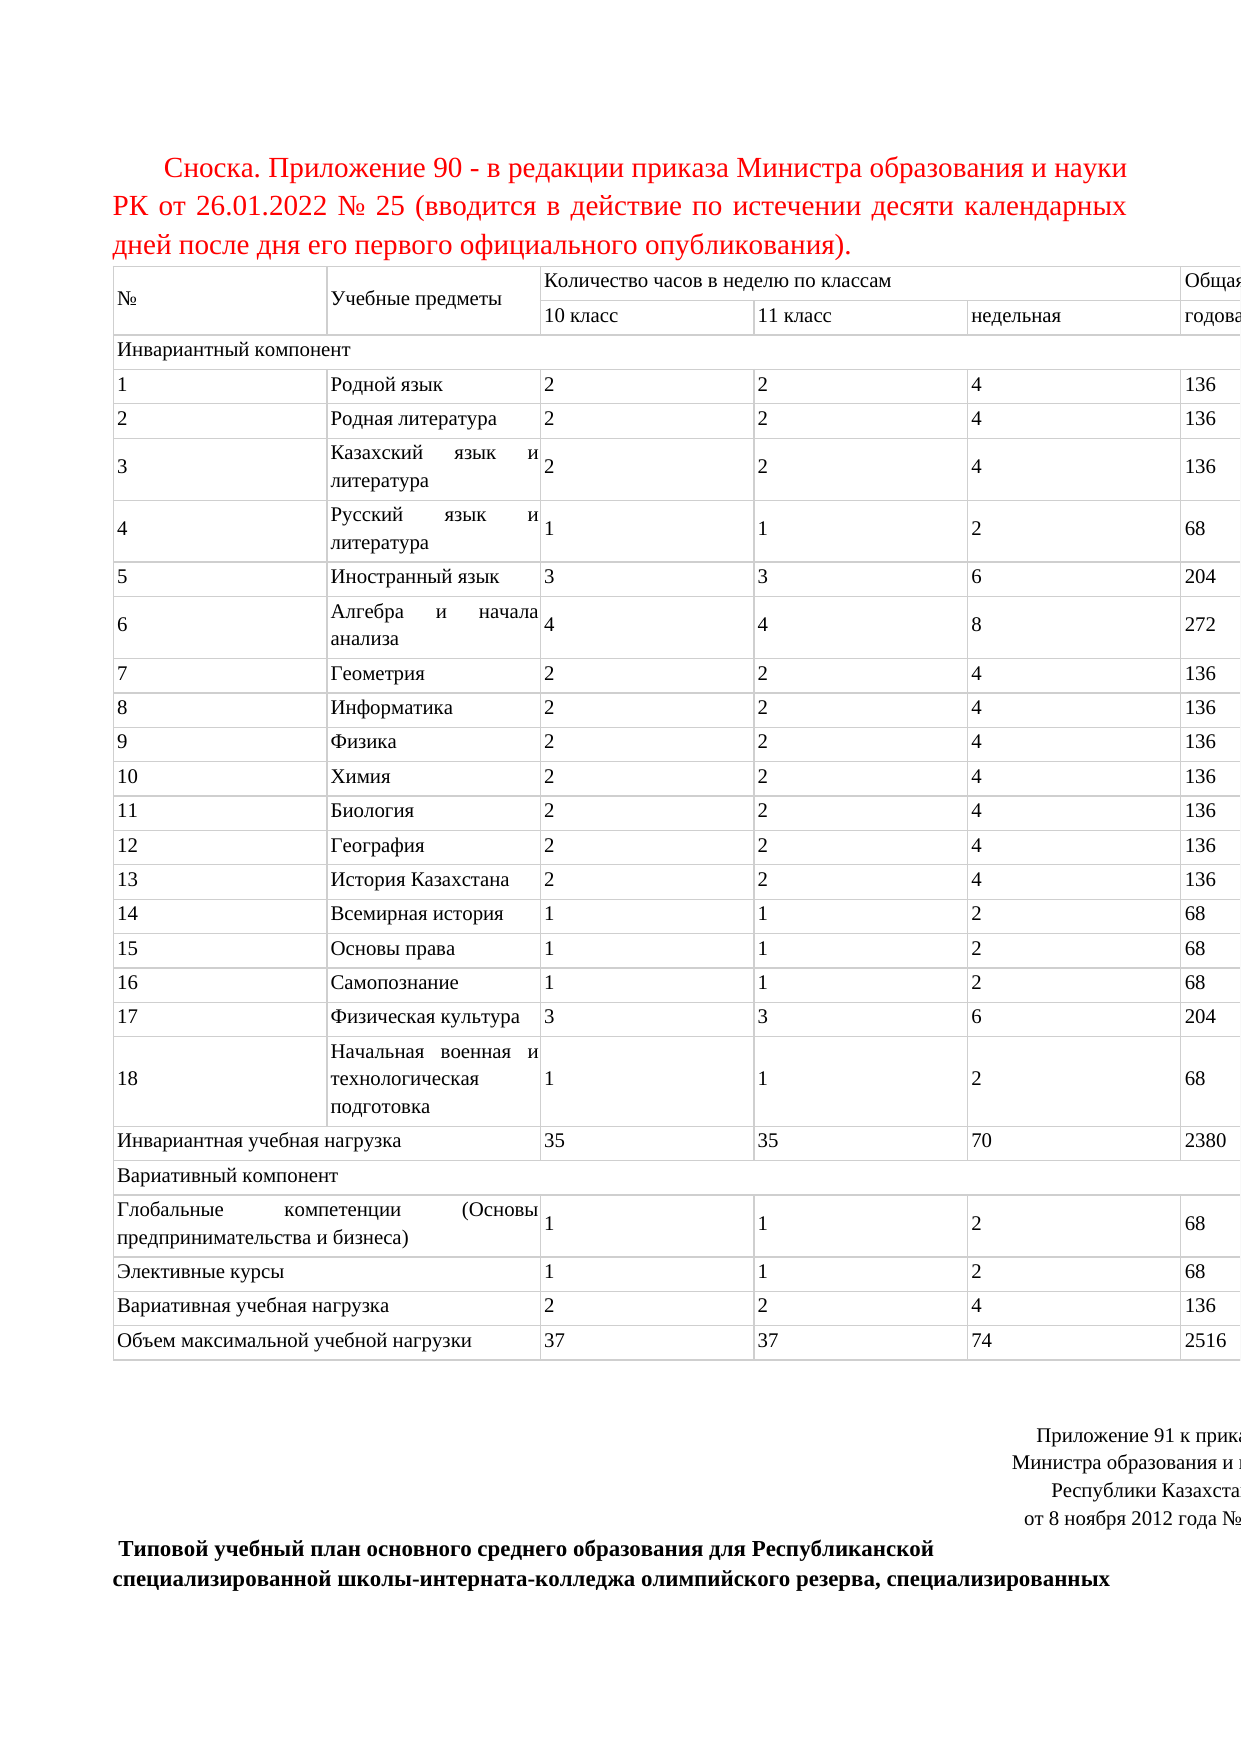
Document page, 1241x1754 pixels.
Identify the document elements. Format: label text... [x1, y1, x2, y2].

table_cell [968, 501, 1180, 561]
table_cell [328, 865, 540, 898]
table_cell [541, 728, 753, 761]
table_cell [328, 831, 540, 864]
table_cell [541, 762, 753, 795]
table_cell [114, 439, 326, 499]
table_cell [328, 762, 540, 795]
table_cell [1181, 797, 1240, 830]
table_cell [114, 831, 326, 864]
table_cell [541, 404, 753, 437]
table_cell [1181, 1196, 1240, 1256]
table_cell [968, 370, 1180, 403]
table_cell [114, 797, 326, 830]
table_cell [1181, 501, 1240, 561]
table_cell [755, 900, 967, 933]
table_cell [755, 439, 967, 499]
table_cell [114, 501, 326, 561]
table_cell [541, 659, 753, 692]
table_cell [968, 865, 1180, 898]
text Сноска. Приложение 90 - в редакции приказа Министра образования и науки РК от 26.01.2022 № 25 (вводится в действие по истечении десяти календарных дней после дня его первого официального опубликования). [112, 150, 1128, 261]
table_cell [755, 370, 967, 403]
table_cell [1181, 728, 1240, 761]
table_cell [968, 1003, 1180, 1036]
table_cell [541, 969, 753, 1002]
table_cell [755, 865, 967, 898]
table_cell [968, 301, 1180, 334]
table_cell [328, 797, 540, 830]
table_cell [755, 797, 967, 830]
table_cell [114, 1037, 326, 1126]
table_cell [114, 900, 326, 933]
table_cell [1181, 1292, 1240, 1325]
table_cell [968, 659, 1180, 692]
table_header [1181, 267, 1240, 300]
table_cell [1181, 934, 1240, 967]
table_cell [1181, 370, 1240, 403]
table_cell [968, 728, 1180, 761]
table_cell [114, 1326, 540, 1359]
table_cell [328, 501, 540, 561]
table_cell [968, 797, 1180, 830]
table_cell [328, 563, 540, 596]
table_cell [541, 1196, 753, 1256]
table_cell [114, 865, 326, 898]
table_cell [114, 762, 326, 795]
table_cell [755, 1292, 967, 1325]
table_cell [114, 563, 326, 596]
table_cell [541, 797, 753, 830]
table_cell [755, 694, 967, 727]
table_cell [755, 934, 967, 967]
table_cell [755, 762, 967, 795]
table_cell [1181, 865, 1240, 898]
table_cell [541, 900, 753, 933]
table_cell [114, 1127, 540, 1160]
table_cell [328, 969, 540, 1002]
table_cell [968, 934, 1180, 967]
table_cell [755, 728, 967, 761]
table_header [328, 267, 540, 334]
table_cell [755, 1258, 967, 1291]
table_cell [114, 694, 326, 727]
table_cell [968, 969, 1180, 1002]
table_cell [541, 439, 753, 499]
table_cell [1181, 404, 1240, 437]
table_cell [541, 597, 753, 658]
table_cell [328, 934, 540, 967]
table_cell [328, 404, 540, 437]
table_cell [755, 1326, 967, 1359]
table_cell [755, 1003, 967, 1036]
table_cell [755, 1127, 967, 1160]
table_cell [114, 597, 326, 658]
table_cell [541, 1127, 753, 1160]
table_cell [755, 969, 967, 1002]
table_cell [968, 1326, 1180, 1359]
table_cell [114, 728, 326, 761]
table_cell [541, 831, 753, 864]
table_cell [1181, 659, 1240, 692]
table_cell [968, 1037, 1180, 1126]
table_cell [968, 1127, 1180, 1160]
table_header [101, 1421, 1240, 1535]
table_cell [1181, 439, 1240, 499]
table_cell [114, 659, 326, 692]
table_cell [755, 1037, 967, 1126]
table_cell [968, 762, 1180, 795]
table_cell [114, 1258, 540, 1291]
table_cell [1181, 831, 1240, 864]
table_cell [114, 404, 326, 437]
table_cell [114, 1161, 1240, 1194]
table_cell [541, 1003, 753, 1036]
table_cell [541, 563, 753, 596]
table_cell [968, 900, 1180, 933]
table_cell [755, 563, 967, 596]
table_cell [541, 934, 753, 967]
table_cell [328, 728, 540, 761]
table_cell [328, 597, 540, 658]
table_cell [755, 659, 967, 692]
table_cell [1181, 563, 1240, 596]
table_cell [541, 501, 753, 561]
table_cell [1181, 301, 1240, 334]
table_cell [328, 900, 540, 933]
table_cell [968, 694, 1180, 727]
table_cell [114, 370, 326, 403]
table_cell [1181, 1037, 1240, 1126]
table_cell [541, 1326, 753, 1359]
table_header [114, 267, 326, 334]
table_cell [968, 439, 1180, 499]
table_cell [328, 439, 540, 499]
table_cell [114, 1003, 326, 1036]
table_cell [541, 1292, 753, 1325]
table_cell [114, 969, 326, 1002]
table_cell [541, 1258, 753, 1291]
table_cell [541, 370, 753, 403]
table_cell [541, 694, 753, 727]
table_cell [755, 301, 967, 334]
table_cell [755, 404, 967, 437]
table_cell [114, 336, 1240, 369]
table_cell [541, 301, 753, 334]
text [112, 1535, 1128, 1591]
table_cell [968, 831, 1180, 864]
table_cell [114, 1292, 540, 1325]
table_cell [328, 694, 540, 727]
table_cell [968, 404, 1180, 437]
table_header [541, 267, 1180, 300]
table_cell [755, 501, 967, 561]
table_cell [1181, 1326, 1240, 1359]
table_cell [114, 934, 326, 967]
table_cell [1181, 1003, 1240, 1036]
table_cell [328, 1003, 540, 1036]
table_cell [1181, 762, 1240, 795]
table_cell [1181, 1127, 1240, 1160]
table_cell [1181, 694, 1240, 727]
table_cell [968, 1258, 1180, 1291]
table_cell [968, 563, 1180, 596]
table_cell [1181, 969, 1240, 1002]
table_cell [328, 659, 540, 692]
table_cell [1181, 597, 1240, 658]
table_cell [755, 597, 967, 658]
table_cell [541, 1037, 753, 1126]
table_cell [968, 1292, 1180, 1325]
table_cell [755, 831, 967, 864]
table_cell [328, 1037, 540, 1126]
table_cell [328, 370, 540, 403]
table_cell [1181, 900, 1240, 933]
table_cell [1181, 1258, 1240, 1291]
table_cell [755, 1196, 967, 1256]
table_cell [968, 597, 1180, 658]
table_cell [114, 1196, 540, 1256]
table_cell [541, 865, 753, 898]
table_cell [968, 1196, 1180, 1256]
